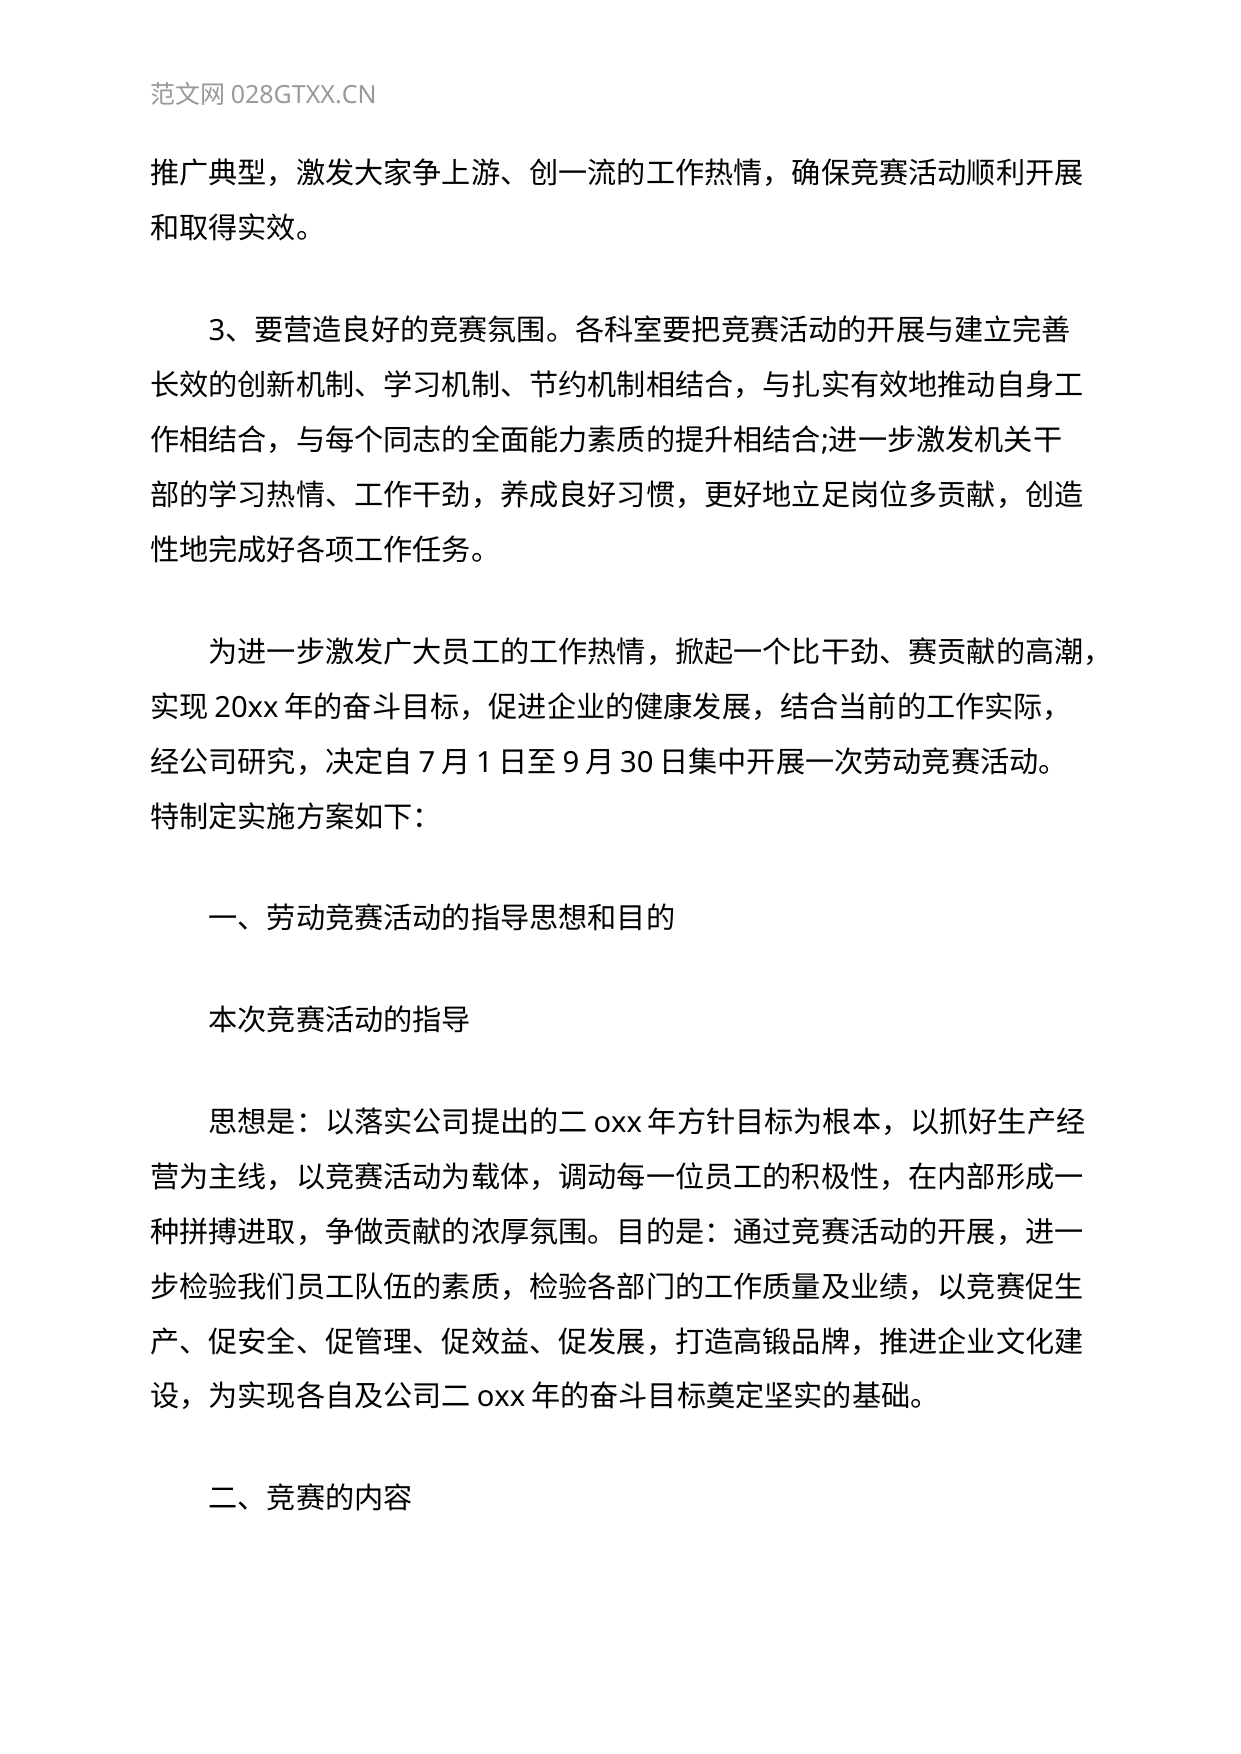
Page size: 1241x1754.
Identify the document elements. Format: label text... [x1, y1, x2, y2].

text 二、竞赛的内容 [150, 1475, 1090, 1517]
text 一、劳动竞赛活动的指导思想和目的 [150, 895, 1090, 937]
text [150, 150, 1090, 247]
text 为进一步激发广大员工的工作热情，掀起一个比干劲、赛贡献的高潮，实现20xx年的奋斗目标，促进企业的健康发展，结合当前的工作实际，经公司研究，决定自7月1日至9月30日集中开展一次劳动竞赛活动。特制定实施方案如下： [150, 628, 1090, 835]
text 本次竞赛活动的指导 [150, 997, 1090, 1039]
text 3、要营造良好的竞赛氛围。各科室要把竞赛活动的开展与建立完善长效的创新机制、学习机制、节约机制相结合，与扎实有效地推动自身工作相结合，与每个同志的全面能力素质的提升相结合;进一步激发机关干部的学习热情、工作干劲，养成良好习惯，更好地立足岗位多贡献，创造性地完成好各项工作任务。 [150, 307, 1090, 569]
text 思想是：以落实公司提出的二oxx年方针目标为根本，以抓好生产经营为主线，以竞赛活动为载体，调动每一位员工的积极性，在内部形成一种拼搏进取，争做贡献的浓厚氛围。目的是：通过竞赛活动的开展，进一步检验我们员工队伍的素质，检验各部门的工作质量及业绩，以竞赛促生产、促安全、促管理、促效益、促发展，打造高锻品牌，推进企业文化建设，为实现各自及公司二oxx年的奋斗目标奠定坚实的基础。 [150, 1098, 1090, 1415]
